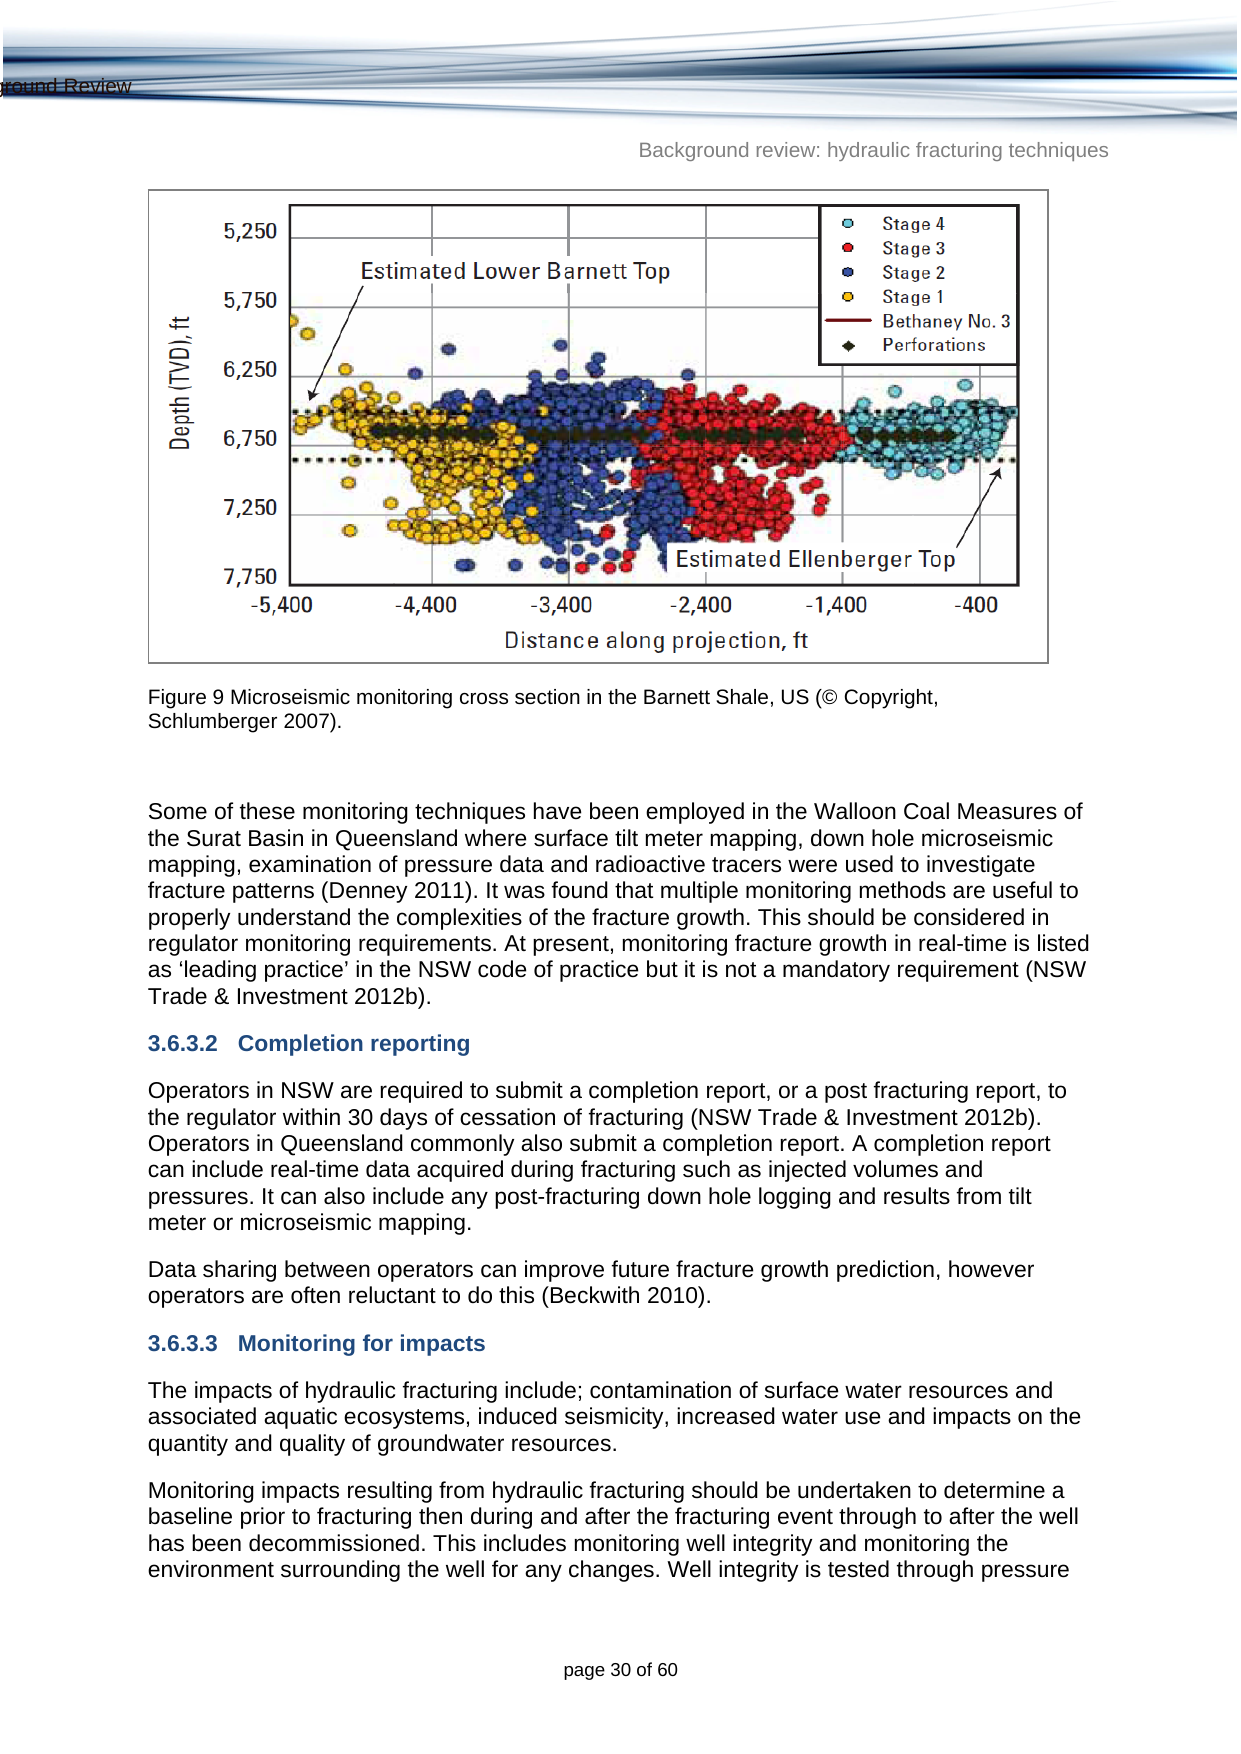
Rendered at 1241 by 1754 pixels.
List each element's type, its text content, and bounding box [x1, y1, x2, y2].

text The impacts of hydraulic fracturing include; contamination of surface water resources and associated aquatic ecosystems, induced seismicity, increased water use and impacts on the quantity and quality of groundwater resources. [148, 1377, 1093, 1456]
text Figure 9 Microseismic monitoring cross section in the Barnett Shale, US (© Copyright, Schlumberger 2007). [148, 685, 1093, 733]
picture [149, 191, 1047, 662]
subtitle Completion reporting [148, 1030, 1093, 1056]
text Some of these monitoring techniques have been employed in the Walloon Coal Measures of the Surat Basin in Queensland where surface tilt meter mapping, down hole microseismic mapping, examination of pressure data and radioactive tracers were used to investigate fracture patterns (Denney 2011). It was found that multiple monitoring methods are useful to properly understand the complexities of the fracture growth. This should be considered in regulator monitoring requirements. At present, monitoring fracture growth in real-time is listed as ‘leading practice’ in the NSW code of practice but it is not a mandatory requirement (NSW Trade & Investment 2012b). [148, 798, 1093, 1009]
picture [0, 0, 1241, 150]
text Data sharing between operators can improve future fracture growth prediction, however operators are often reluctant to do this (Beckwith 2010). [148, 1256, 1093, 1309]
text Operators in NSW are required to submit a completion report, or a post fracturing report, to the regulator within 30 days of cessation of fracturing (NSW Trade & Investment 2012b). Operators in Queensland commonly also submit a completion report. A completion report can include real-time data acquired during fracturing such as injected volumes and pressures. It can also include any post-fracturing down hole logging and results from tilt meter or microseismic mapping. [148, 1077, 1093, 1235]
subtitle Monitoring for impacts [148, 1330, 1093, 1356]
